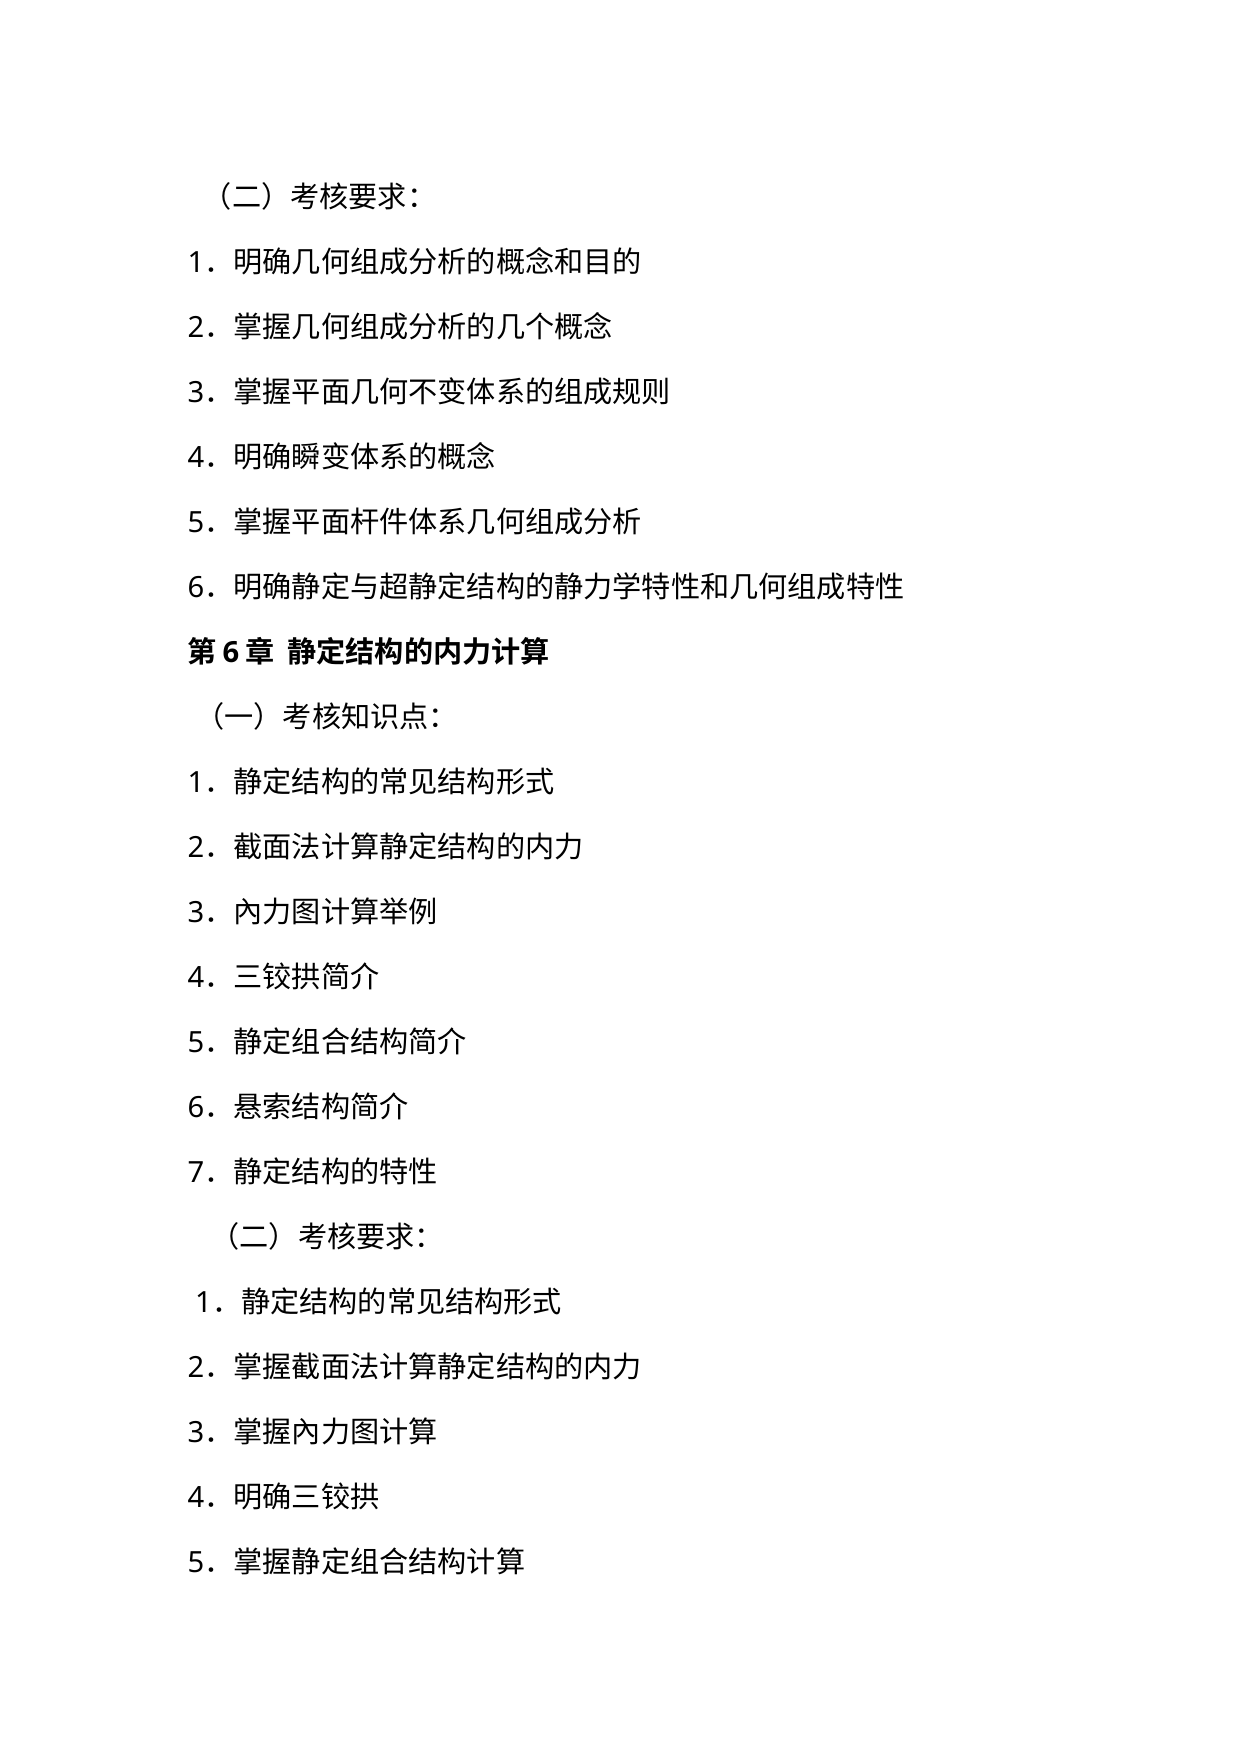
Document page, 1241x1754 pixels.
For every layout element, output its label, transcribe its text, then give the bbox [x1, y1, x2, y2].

text 3．內力图计算举例 [187, 877, 1053, 942]
text 5．掌握静定组合结构计算 [187, 1527, 1053, 1592]
text 1．静定结构的常见结构形式 [187, 1267, 1053, 1332]
text （二）考核要求： [187, 1202, 1053, 1267]
text 6．悬索结构简介 [187, 1072, 1053, 1137]
text （二）考核要求： [187, 162, 1053, 227]
text 2．掌握截面法计算静定结构的内力 [187, 1332, 1053, 1397]
text 4．三铰拱简介 [187, 942, 1053, 1007]
text 第6章 静定结构的内力计算 [187, 617, 1053, 682]
text 2．截面法计算静定结构的内力 [187, 812, 1053, 877]
text 5．静定组合结构简介 [187, 1007, 1053, 1072]
text 5．掌握平面杆件体系几何组成分析 [187, 487, 1053, 552]
text 1．明确几何组成分析的概念和目的 [187, 227, 1053, 292]
text 7．静定结构的特性 [187, 1137, 1053, 1202]
text 6．明确静定与超静定结构的静力学特性和几何组成特性 [187, 552, 1053, 617]
text 4．明确三铰拱 [187, 1462, 1053, 1527]
text 1．静定结构的常见结构形式 [187, 747, 1053, 812]
text （一）考核知识点： [187, 682, 1053, 747]
text 2．掌握几何组成分析的几个概念 [187, 292, 1053, 357]
text 4．明确瞬变体系的概念 [187, 422, 1053, 487]
text 3．掌握平面几何不变体系的组成规则 [187, 357, 1053, 422]
text 3．掌握內力图计算 [187, 1397, 1053, 1462]
